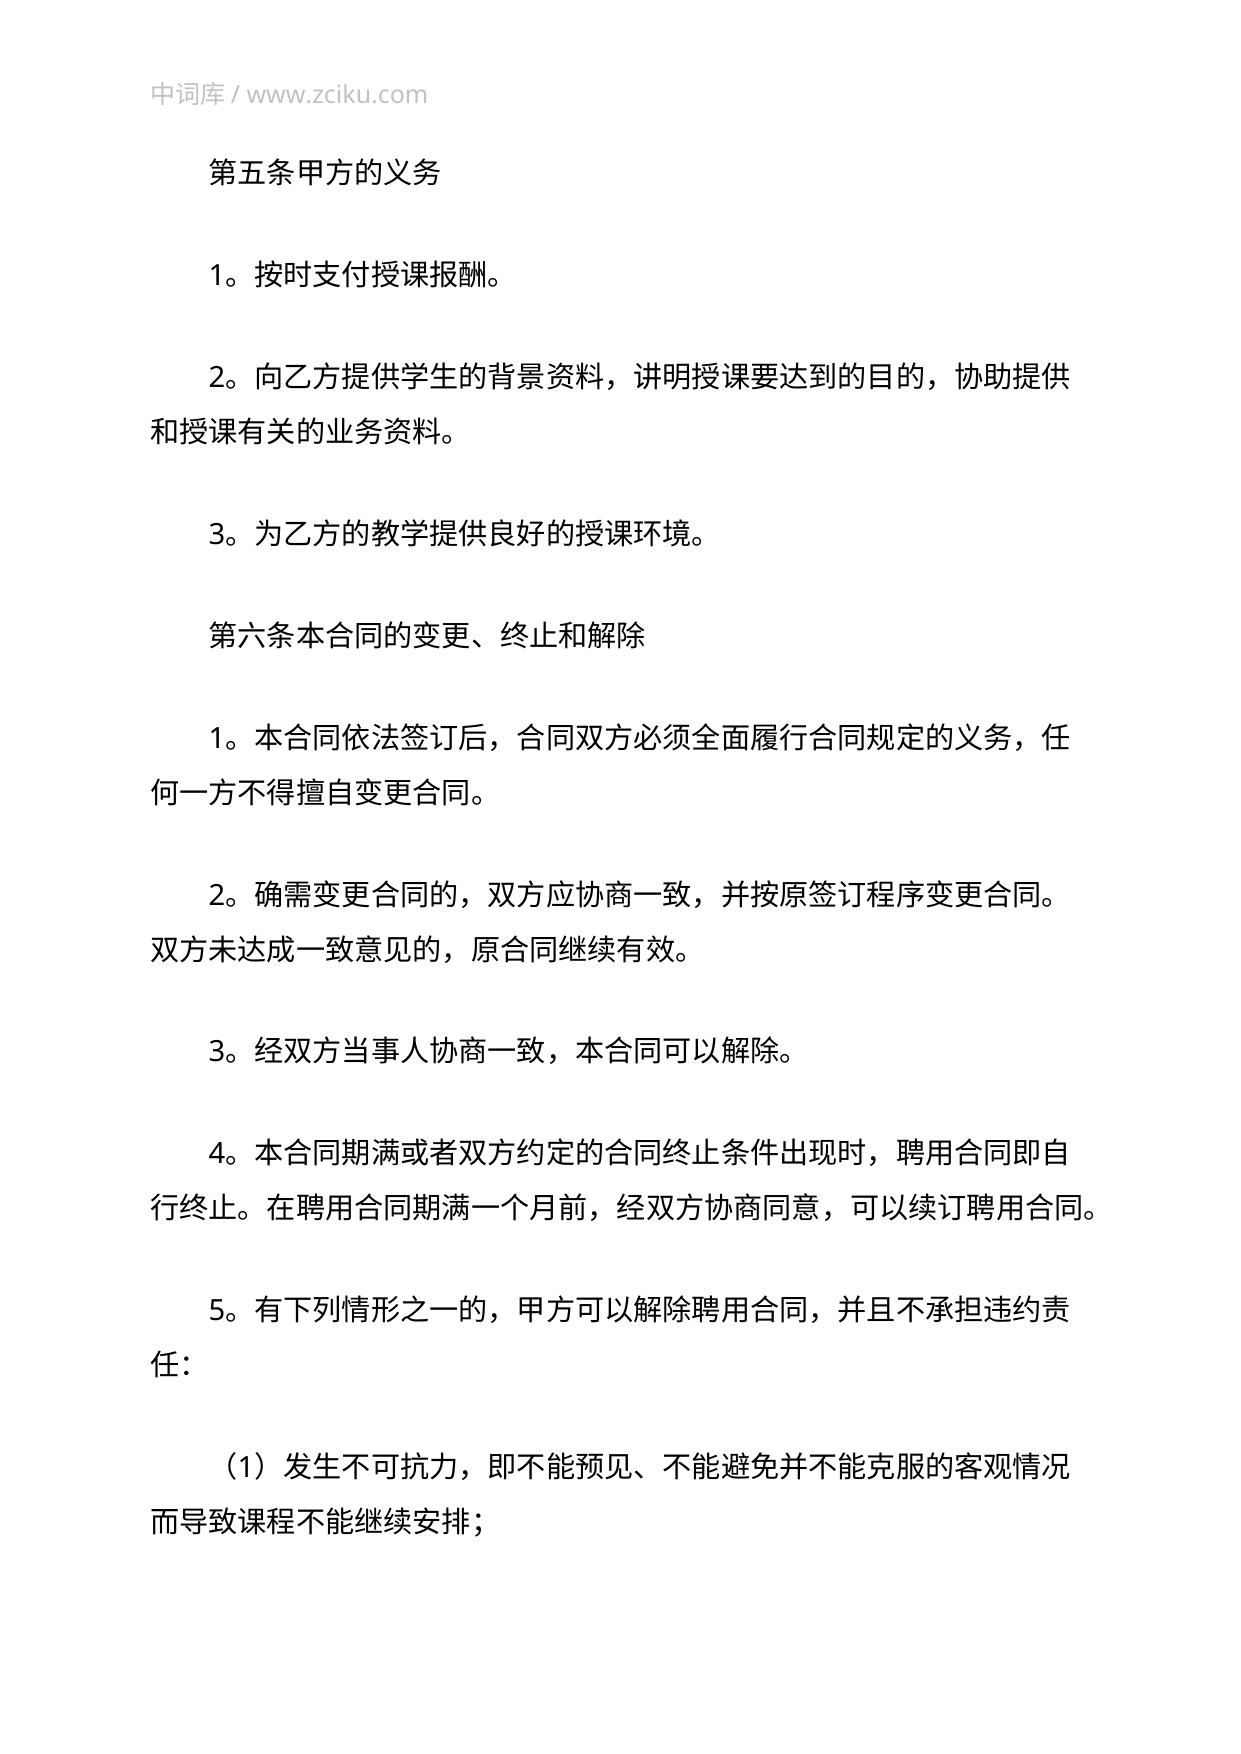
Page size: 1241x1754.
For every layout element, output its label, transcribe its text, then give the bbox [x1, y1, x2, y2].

text 2。向乙方提供学生的背景资料，讲明授课要达到的目的，协助提供和授课有关的业务资料。 [150, 354, 1090, 451]
text （1）发生不可抗力，即不能预见、不能避免并不能克服的客观情况而导致课程不能继续安排； [150, 1443, 1090, 1541]
text 1。按时支付授课报酬。 [150, 252, 1090, 294]
text 第六条本合同的变更、终止和解除 [150, 612, 1090, 655]
text 5。有下列情形之一的，甲方可以解除聘用合同，并且不承担违约责任： [150, 1287, 1090, 1384]
text 4。本合同期满或者双方约定的合同终止条件出现时，聘用合同即自行终止。在聘用合同期满一个月前，经双方协商同意，可以续订聘用合同。 [150, 1130, 1090, 1227]
text 1。本合同依法签订后，合同双方必须全面履行合同规定的义务，任何一方不得擅自变更合同。 [150, 714, 1090, 812]
text 3。经双方当事人协商一致，本合同可以解除。 [150, 1028, 1090, 1070]
text 3。为乙方的教学提供良好的授课环境。 [150, 511, 1090, 553]
text 第五条甲方的义务 [150, 150, 1090, 192]
text 2。确需变更合同的，双方应协商一致，并按原签订程序变更合同。双方未达成一致意见的，原合同继续有效。 [150, 871, 1090, 968]
